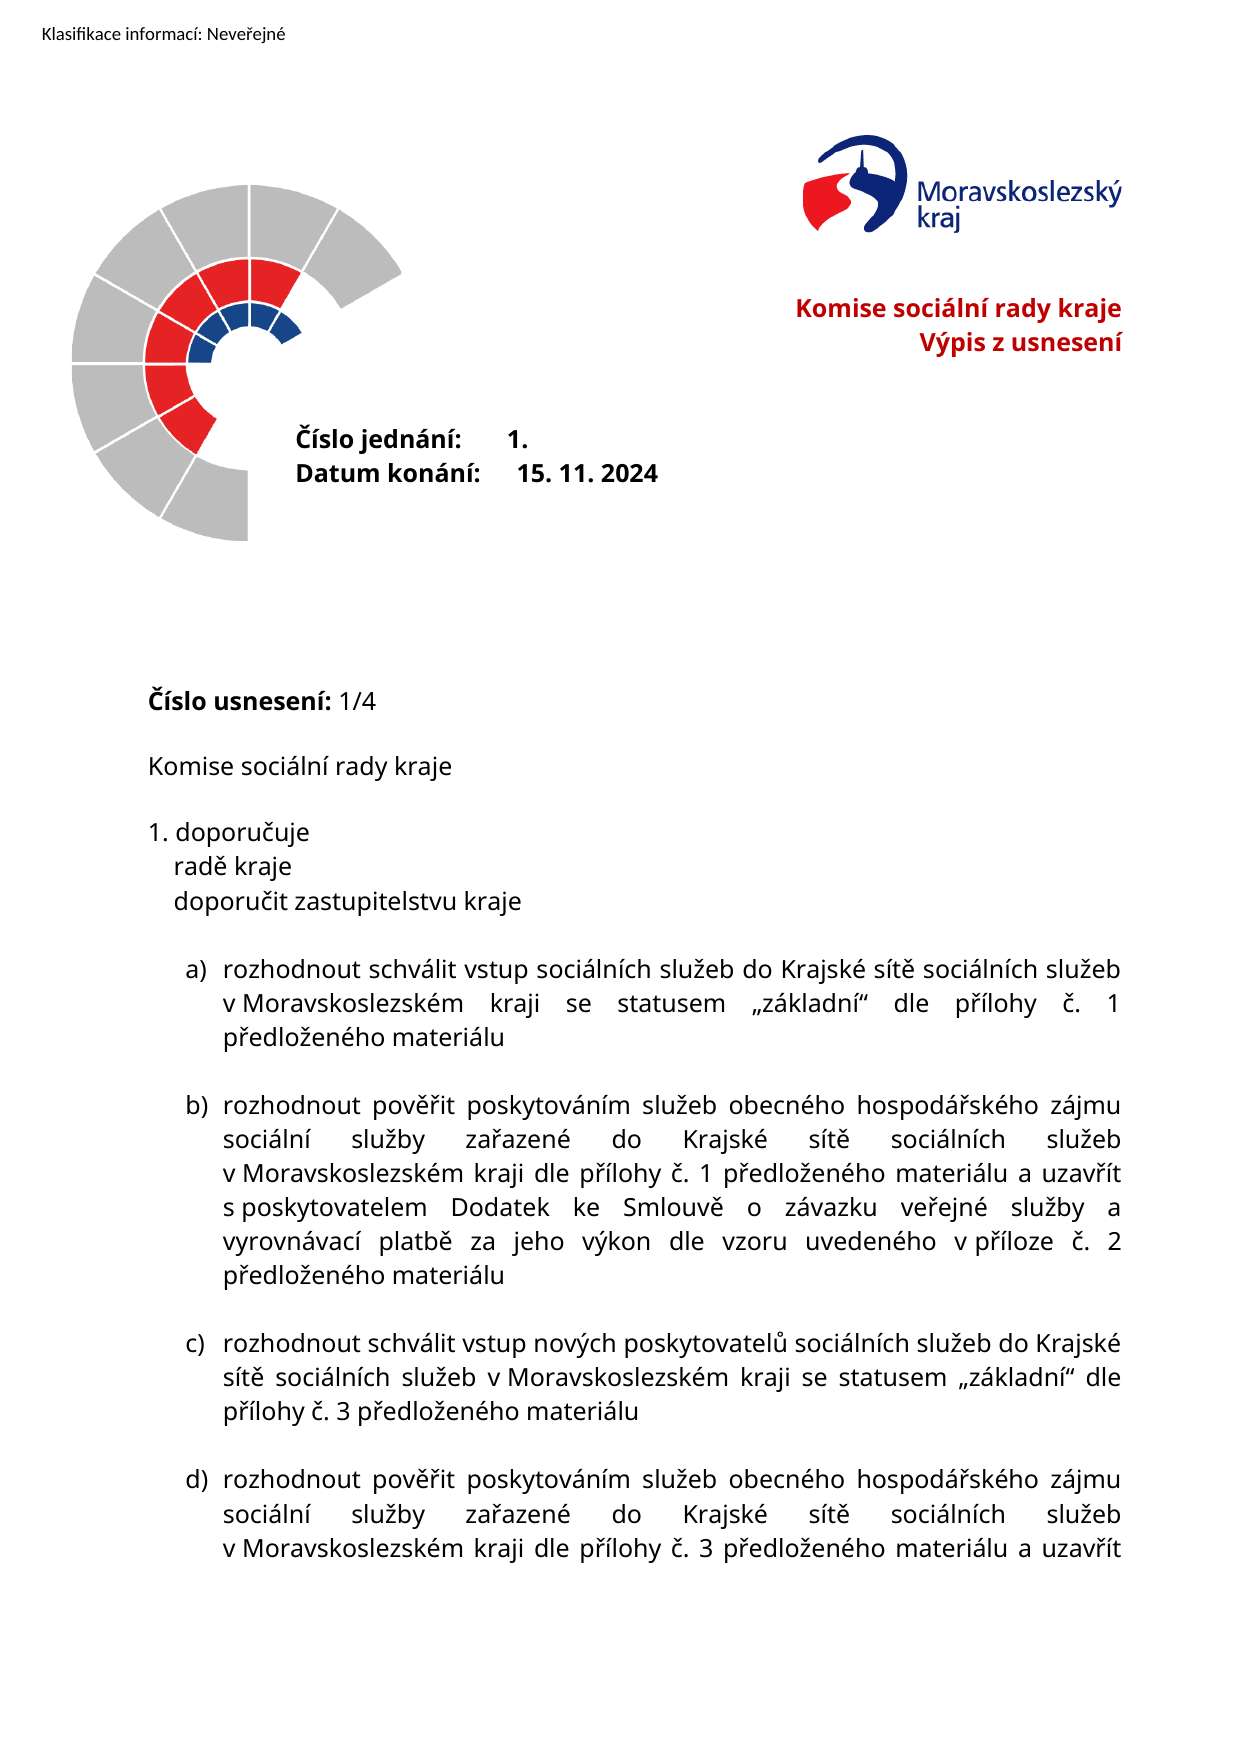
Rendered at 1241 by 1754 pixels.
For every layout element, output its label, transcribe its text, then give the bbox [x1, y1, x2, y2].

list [185, 1462, 1122, 1564]
text doporučit zastupitelstvu kraje [148, 883, 1122, 917]
text 1. doporučuje [148, 815, 1122, 849]
picture [803, 135, 1122, 233]
list rozhodnout pověřit poskytováním služeb obecného hospodářského zájmu sociální služby zařazené do Krajské sítě sociálních služeb v Moravskoslezském kraji dle přílohy č. 1 předloženého materiálu a uzavřít s poskytovatelem Dodatek ke Smlouvě o závazku veřejné služby a vyrovnávací platbě za jeho výkon dle vzoru uvedeného v příloze č. 2 předloženého materiálu [185, 1087, 1122, 1292]
text Výpis z usnesení [148, 324, 1122, 358]
text Komise sociální rady kraje [148, 290, 1122, 324]
text Číslo jednání: 1. [221, 421, 1122, 455]
list rozhodnout schválit vstup nových poskytovatelů sociálních služeb do Krajské sítě sociálních služeb v Moravskoslezském kraji se statusem „základní“ dle přílohy č. 3 předloženého materiálu [185, 1326, 1122, 1428]
list rozhodnout schválit vstup sociálních služeb do Krajské sítě sociálních služeb v Moravskoslezském kraji se statusem „základní“ dle přílohy č. 1 předloženého materiálu [185, 951, 1122, 1053]
text Číslo usnesení: 1/4 [148, 684, 1122, 718]
picture [71, 185, 402, 541]
text Komise sociální rady kraje [148, 752, 1122, 781]
text Datum konání: 15. 11. 2024 [148, 455, 1122, 489]
text radě kraje [148, 849, 1122, 883]
